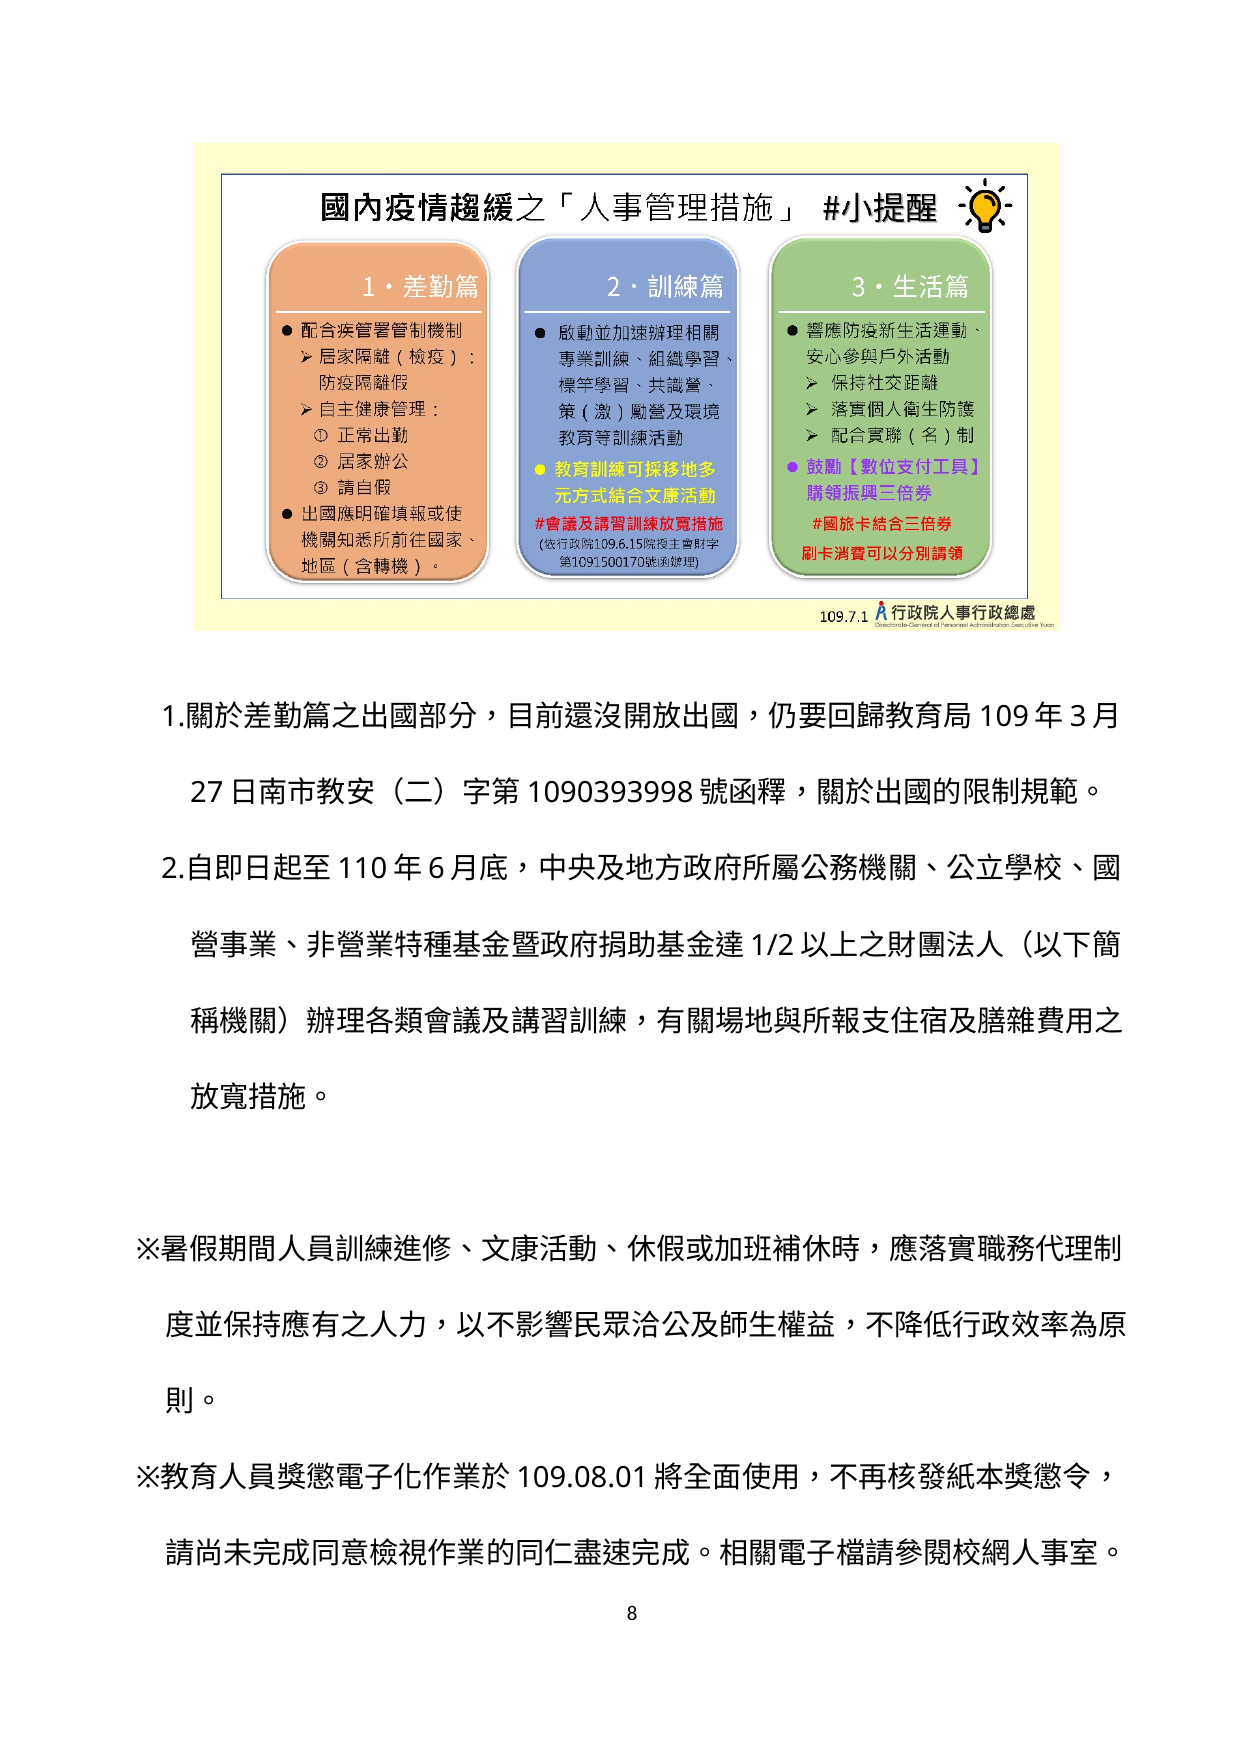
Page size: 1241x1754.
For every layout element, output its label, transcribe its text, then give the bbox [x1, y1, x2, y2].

text ※教育人員獎懲電子化作業於109.08.01將全面使用，不再核發紙本獎懲令，請尚未完成同意檢視作業的同仁盡速完成。相關電子檔請參閱校網人事室。 [136, 1437, 1128, 1589]
text ※暑假期間人員訓練進修、文康活動、休假或加班補休時，應落實職務代理制度並保持應有之人力，以不影響民眾洽公及師生權益，不降低行政效率為原則。 [136, 1208, 1128, 1437]
text 1.關於差勤篇之出國部分，目前還沒開放出國，仍要回歸教育局109年3月27日南市教安（二）字第1090393998號函釋，關於出國的限制規範。 [161, 676, 1128, 828]
text 2.自即日起至110年6月底，中央及地方政府所屬公務機關、公立學校、國營事業、非營業特種基金暨政府捐助基金達1/2以上之財團法人（以下簡稱機關）辦理各類會議及講習訓練，有關場地與所報支住宿及膳雜費用之放寬措施。 [161, 828, 1128, 1132]
picture [194, 143, 1060, 631]
